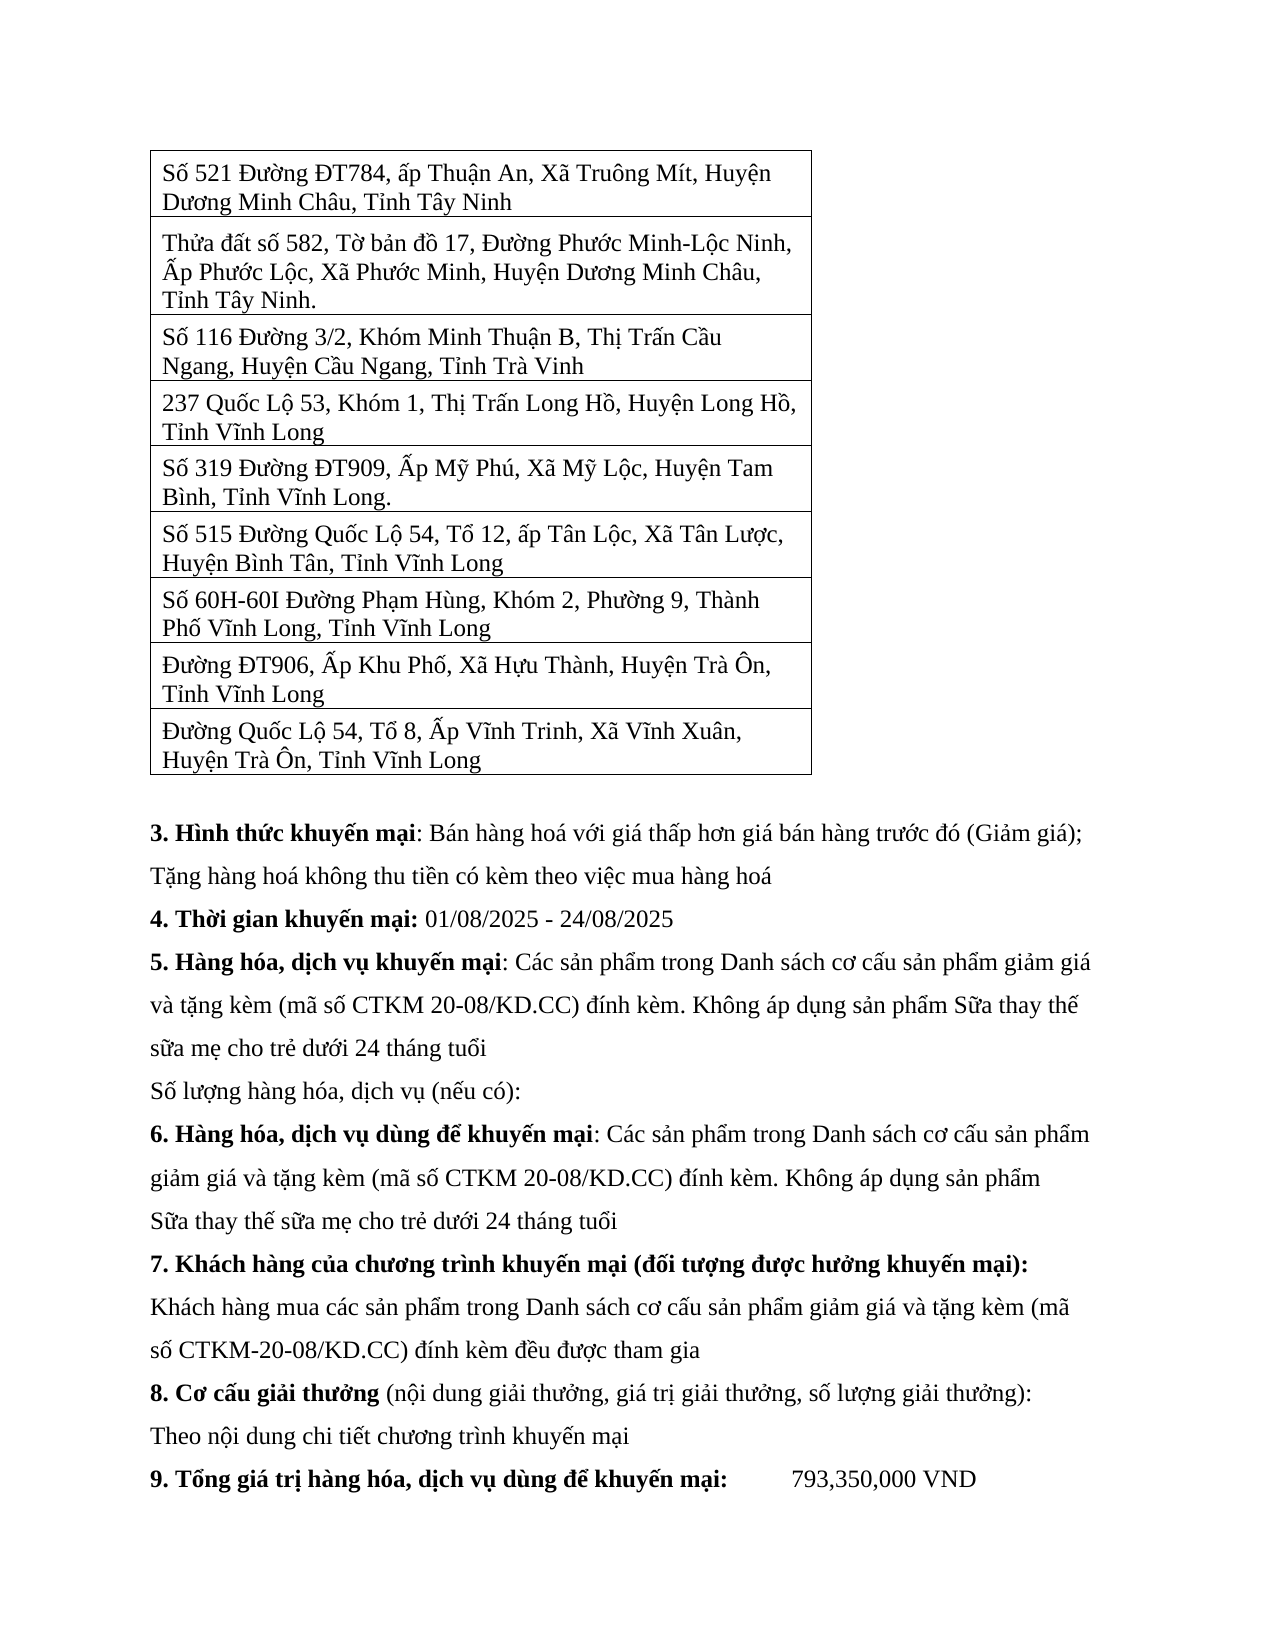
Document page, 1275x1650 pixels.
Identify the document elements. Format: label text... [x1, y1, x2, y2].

text 4. Thời gian khuyến mại: 01/08/2025 - 24/08/2025 [150, 904, 1125, 933]
table_cell Đường Quốc Lộ 54, Tổ 8, Ấp Vĩnh Trinh, Xã Vĩnh Xuân, Huyện Trà Ôn, Tỉnh Vĩnh Long [151, 709, 811, 773]
table_cell Số 116 Đường 3/2, Khóm Minh Thuận B, Thị Trấn Cầu Ngang, Huyện Cầu Ngang, Tỉnh Trà Vinh [151, 315, 811, 380]
text 7. Khách hàng của chương trình khuyến mại (đối tượng được hưởng khuyến mại): [150, 1249, 1125, 1278]
text giảm giá và tặng kèm (mã số CTKM 20-08/KD.CC) đính kèm. Không áp dụng sản phẩm [150, 1163, 1125, 1191]
text 8. Cơ cấu giải thưởng (nội dung giải thưởng, giá trị giải thưởng, số lượng giải thưởng): [150, 1378, 1125, 1407]
table_cell Thửa đất số 582, Tờ bản đồ 17, Đường Phước Minh-Lộc Ninh, Ấp Phước Lộc, Xã Phước Minh, Huyện Dương Minh Châu, Tỉnh Tây Ninh. [151, 217, 811, 314]
table_cell 237 Quốc Lộ 53, Khóm 1, Thị Trấn Long Hồ, Huyện Long Hồ, Tỉnh Vĩnh Long [151, 381, 811, 445]
text Sữa thay thế sữa mẹ cho trẻ dưới 24 tháng tuổi [150, 1206, 1125, 1234]
text Số lượng hàng hóa, dịch vụ (nếu có): [150, 1076, 1125, 1105]
table_cell Số 521 Đường ĐT784, ấp Thuận An, Xã Truông Mít, Huyện Dương Minh Châu, Tỉnh Tây Ninh [151, 151, 811, 216]
text số CTKM-20-08/KD.CC) đính kèm đều được tham gia [150, 1335, 1125, 1364]
table_cell Số 319 Đường ĐT909, Ấp Mỹ Phú, Xã Mỹ Lộc, Huyện Tam Bình, Tỉnh Vĩnh Long. [151, 446, 811, 511]
text 5. Hàng hóa, dịch vụ khuyến mại: Các sản phẩm trong Danh sách cơ cấu sản phẩm giảm giá [150, 947, 1125, 976]
table_cell Đường ĐT906, Ấp Khu Phố, Xã Hựu Thành, Huyện Trà Ôn, Tỉnh Vĩnh Long [151, 643, 811, 708]
text sữa mẹ cho trẻ dưới 24 tháng tuổi [150, 1033, 1125, 1062]
text 9. Tổng giá trị hàng hóa, dịch vụ dùng để khuyến mại: 793,350,000 VND [150, 1464, 1125, 1493]
table_cell Số 60H-60I Đường Phạm Hùng, Khóm 2, Phường 9, Thành Phố Vĩnh Long, Tỉnh Vĩnh Long [151, 578, 811, 642]
text 6. Hàng hóa, dịch vụ dùng để khuyến mại: Các sản phẩm trong Danh sách cơ cấu sản phẩm [150, 1119, 1125, 1148]
text và tặng kèm (mã số CTKM 20-08/KD.CC) đính kèm. Không áp dụng sản phẩm Sữa thay thế [150, 990, 1125, 1019]
table_cell Số 515 Đường Quốc Lộ 54, Tổ 12, ấp Tân Lộc, Xã Tân Lược, Huyện Bình Tân, Tỉnh Vĩnh Long [151, 512, 811, 577]
text 3. Hình thức khuyến mại: Bán hàng hoá với giá thấp hơn giá bán hàng trước đó (Giảm giá); [150, 818, 1125, 846]
text Khách hàng mua các sản phẩm trong Danh sách cơ cấu sản phẩm giảm giá và tặng kèm (mã [150, 1292, 1125, 1321]
text Theo nội dung chi tiết chương trình khuyến mại [150, 1421, 1125, 1450]
text Tặng hàng hoá không thu tiền có kèm theo việc mua hàng hoá [150, 861, 1125, 889]
